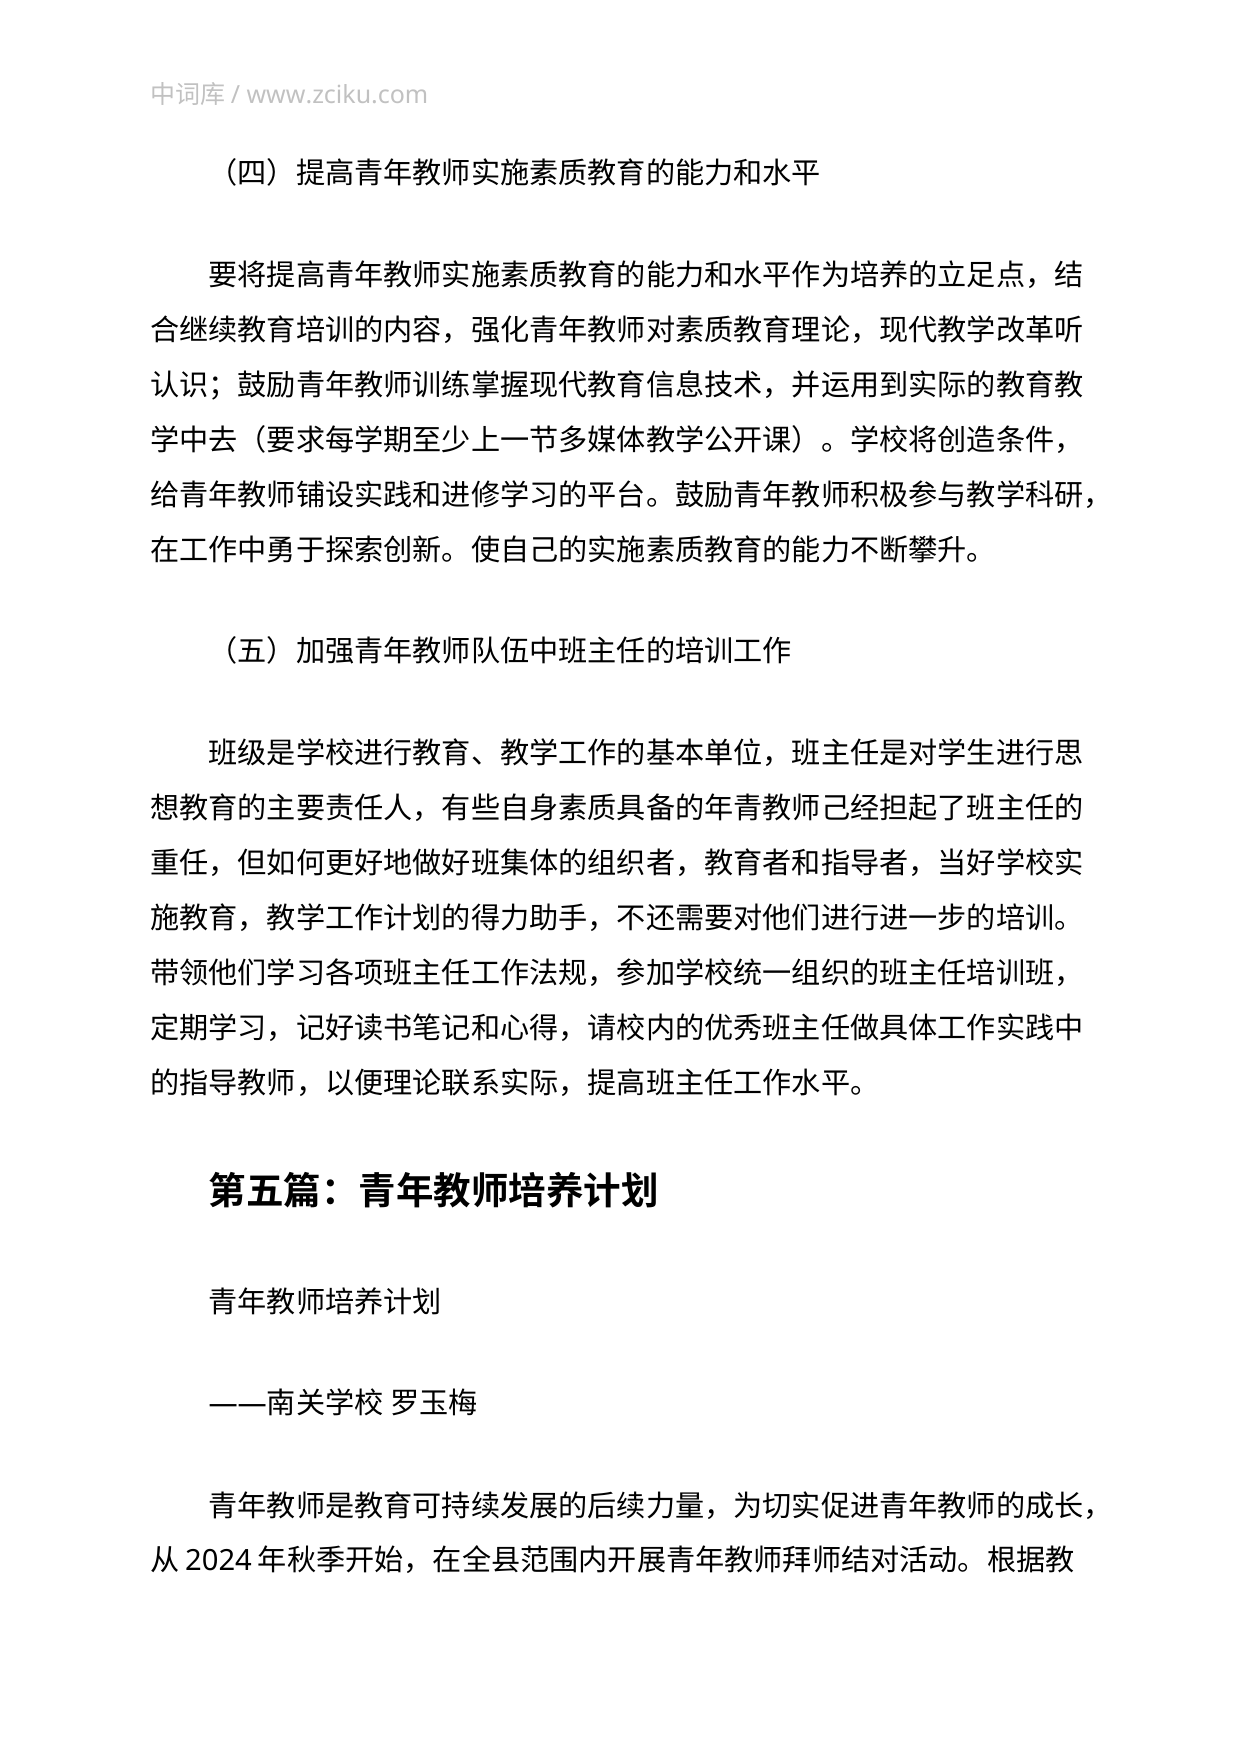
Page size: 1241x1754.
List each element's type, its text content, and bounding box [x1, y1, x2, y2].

text 第五篇：青年教师培养计划 [150, 1161, 1090, 1215]
text 青年教师培养计划 [150, 1278, 1090, 1321]
text （四）提高青年教师实施素质教育的能力和水平 [150, 150, 1090, 192]
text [150, 1482, 1090, 1579]
text 要将提高青年教师实施素质教育的能力和水平作为培养的立足点，结合继续教育培训的内容，强化青年教师对素质教育理论，现代教学改革听认识；鼓励青年教师训练掌握现代教育信息技术，并运用到实际的教育教学中去（要求每学期至少上一节多媒体教学公开课）。学校将创造条件，给青年教师铺设实践和进修学习的平台。鼓励青年教师积极参与教学科研，在工作中勇于探索创新。使自己的实施素质教育的能力不断攀升。 [150, 252, 1090, 568]
text ——南关学校 罗玉梅 [150, 1380, 1090, 1422]
text 班级是学校进行教育、教学工作的基本单位，班主任是对学生进行思想教育的主要责任人，有些自身素质具备的年青教师己经担起了班主任的重任，但如何更好地做好班集体的组织者，教育者和指导者，当好学校实施教育，教学工作计划的得力助手，不还需要对他们进行进一步的培训。带领他们学习各项班主任工作法规，参加学校统一组织的班主任培训班，定期学习，记好读书笔记和心得，请校内的优秀班主任做具体工作实践中的指导教师，以便理论联系实际，提高班主任工作水平。 [150, 730, 1090, 1101]
text （五）加强青年教师队伍中班主任的培训工作 [150, 628, 1090, 670]
